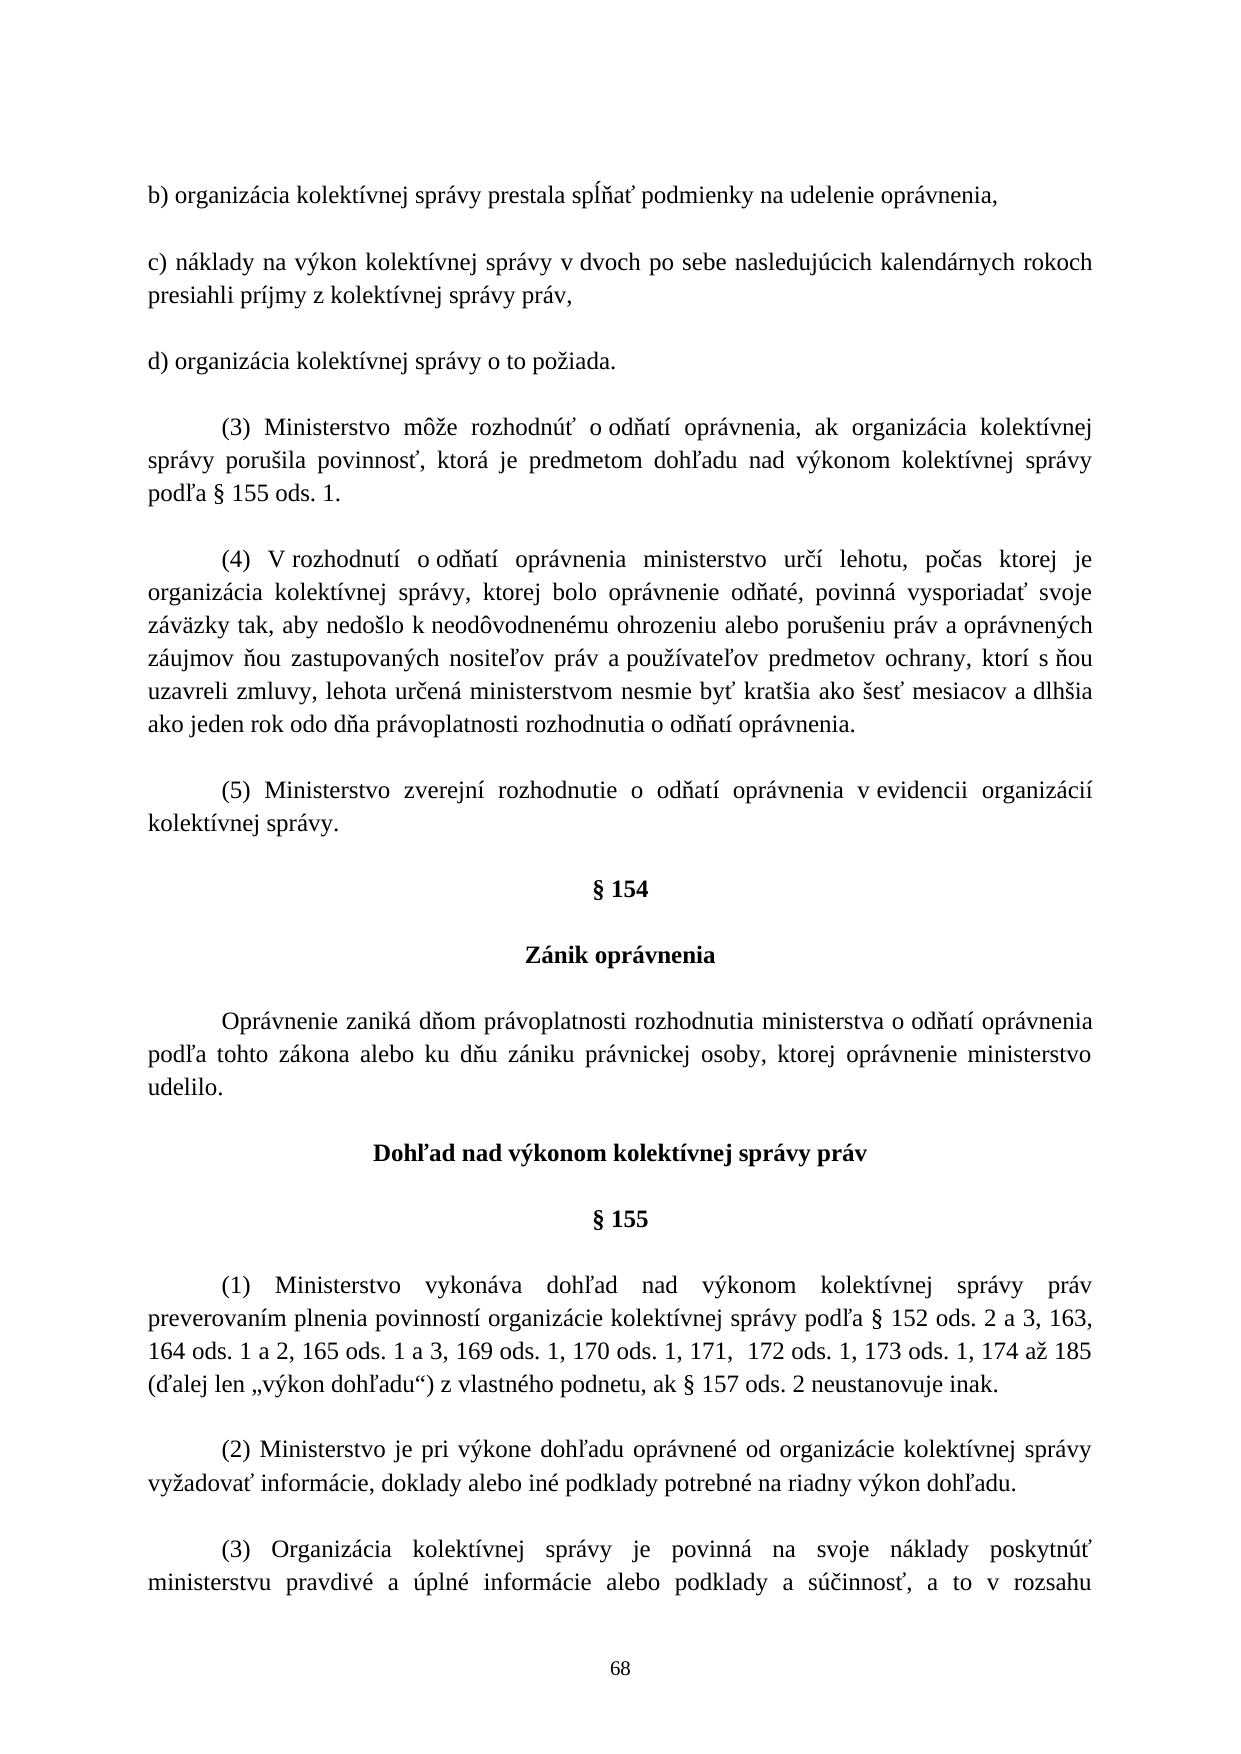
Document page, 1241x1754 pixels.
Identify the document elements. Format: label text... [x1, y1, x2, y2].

text d) organizácia kolektívnej správy o to požiada. [148, 346, 1093, 374]
text (5) Ministerstvo zverejní rozhodnutie o odňatí oprávnenia v evidencii organizácií kolektívnej správy. [148, 775, 1093, 837]
text c) náklady na výkon kolektívnej správy v dvoch po sebe nasledujúcich kalendárnych rokoch presiahli príjmy z kolektívnej správy práv, [148, 247, 1093, 308]
text (3) Ministerstvo môže rozhodnúť o odňatí oprávnenia, ak organizácia kolektívnej správy porušila povinnosť, ktorá je predmetom dohľadu nad výkonom kolektívnej správy podľa § 155 ods. 1. [148, 412, 1093, 507]
text b) organizácia kolektívnej správy prestala spĺňať podmienky na udelenie oprávnenia, [148, 181, 1093, 209]
text Oprávnenie zaniká dňom právoplatnosti rozhodnutia ministerstva o odňatí oprávnenia podľa tohto zákona alebo ku dňu zániku právnickej osoby, ktorej oprávnenie ministerstvo udelilo. [148, 1006, 1093, 1101]
text § 154 [148, 874, 1093, 903]
text (4) V rozhodnutí o odňatí oprávnenia ministerstvo určí lehotu, počas ktorej je organizácia kolektívnej správy, ktorej bolo oprávnenie odňaté, povinná vysporiadať svoje záväzky tak, aby nedošlo k neodôvodnenému ohrozeniu alebo porušeniu práv a oprávnených záujmov ňou zastupovaných nositeľov práv a používateľov predmetov ochrany, ktorí s ňou uzavreli zmluvy, lehota určená ministerstvom nesmie byť kratšia ako šesť mesiacov a dlhšia ako jeden rok odo dňa právoplatnosti rozhodnutia o odňatí oprávnenia. [148, 544, 1093, 738]
text (1) Ministerstvo vykonáva dohľad nad výkonom kolektívnej správy práv preverovaním plnenia povinností organizácie kolektívnej správy podľa § 152 ods. 2 a 3, 163, 164 ods. 1 a 2, 165 ods. 1 a 3, 169 ods. 1, 170 ods. 1, 171, 172 ods. 1, 173 ods. 1, 174 až 185 (ďalej len „výkon dohľadu“) z vlastného podnetu, ak § 157 ods. 2 neustanovuje inak. [148, 1270, 1093, 1398]
text Dohľad nad výkonom kolektívnej správy práv [148, 1138, 1093, 1167]
text (2) Ministerstvo je pri výkone dohľadu oprávnené od organizácie kolektívnej správy vyžadovať informácie, doklady alebo iné podklady potrebné na riadny výkon dohľadu. [148, 1434, 1093, 1496]
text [148, 1534, 1093, 1595]
text § 155 [148, 1204, 1093, 1233]
text Zánik oprávnenia [148, 940, 1093, 969]
